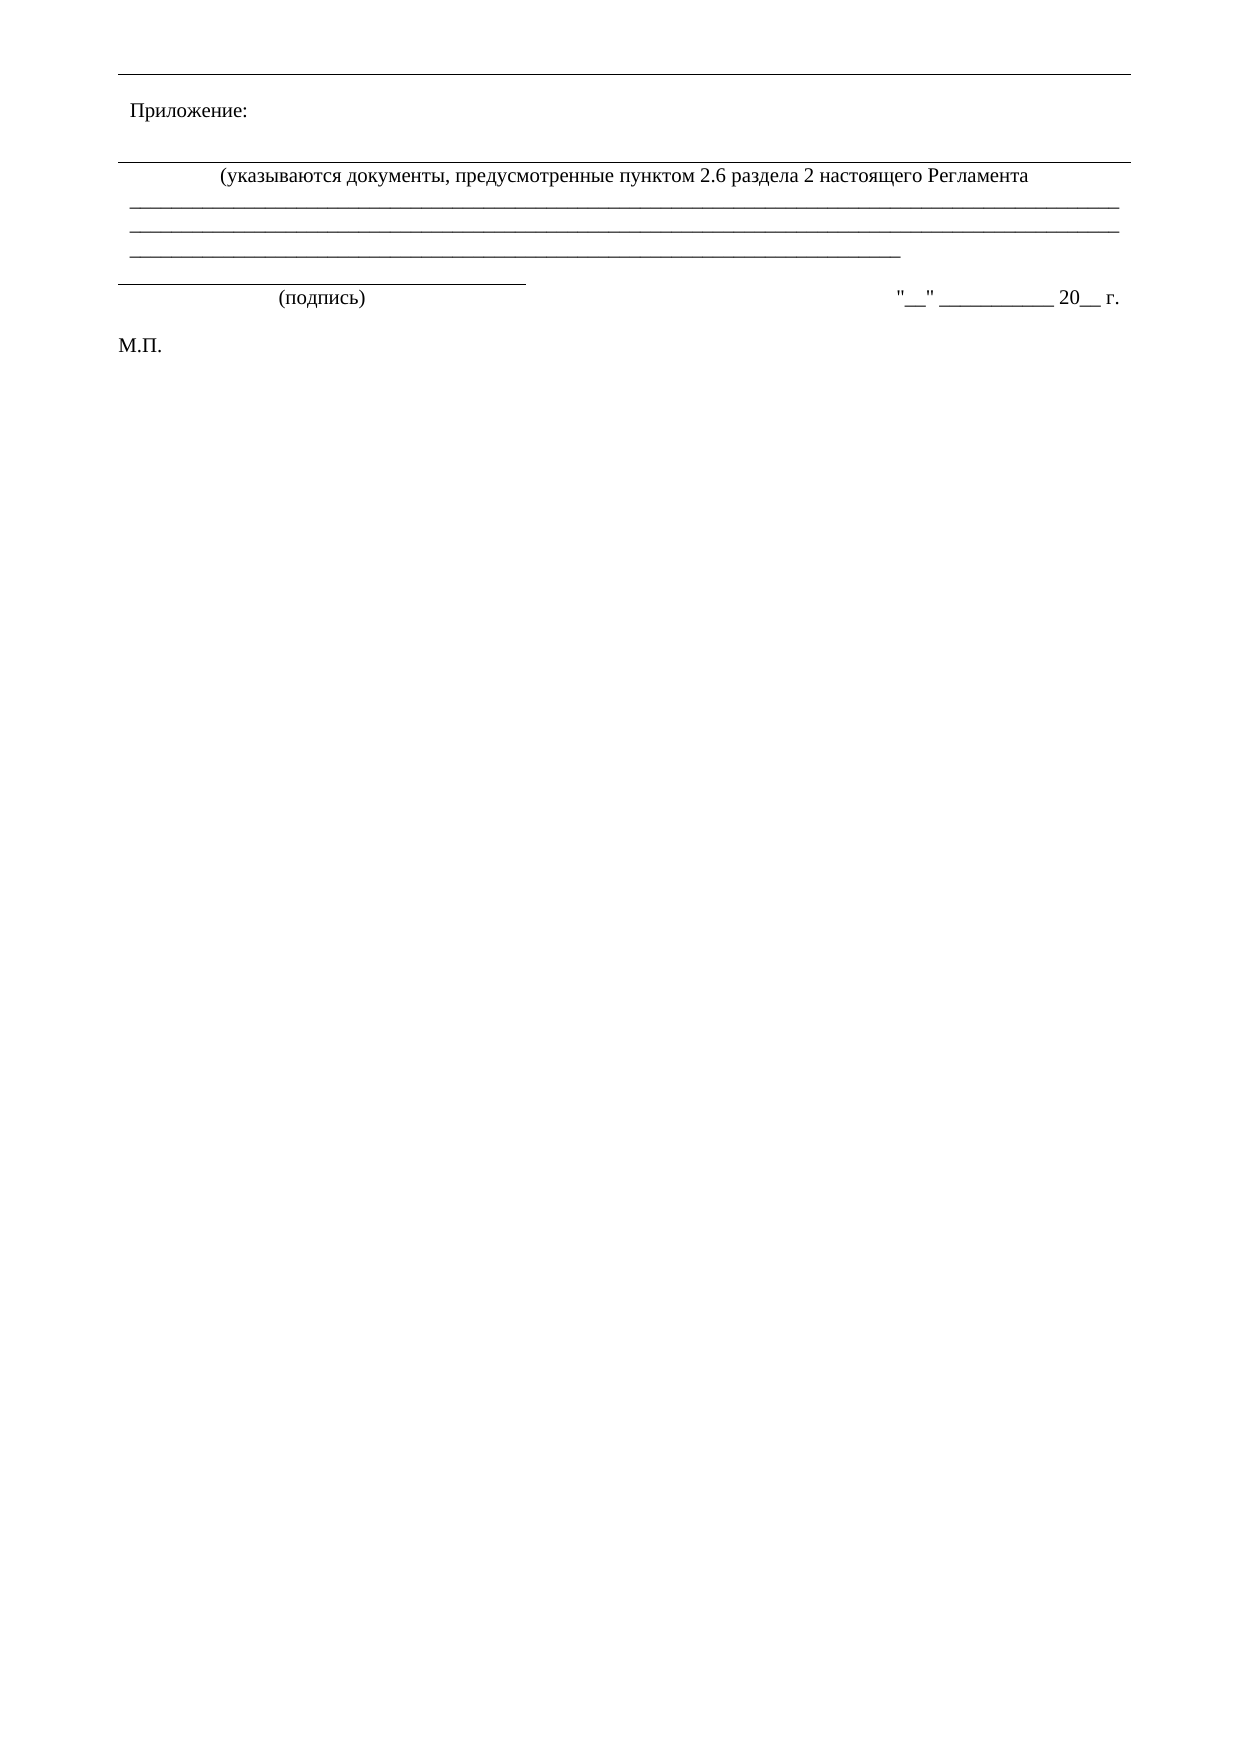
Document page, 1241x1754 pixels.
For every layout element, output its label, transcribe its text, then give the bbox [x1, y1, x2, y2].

table_cell (указываются документы, предусмотренные пунктом 2.6 раздела 2 настоящего Регламента ________________________________________________________________________________________________________________________________________________________________________________________________________________________________________________________________________ [118, 163, 1131, 259]
table_header "__" ___________ 20__ г. [526, 284, 1131, 309]
table_cell Приложение: [118, 75, 1131, 162]
table_header (подпись) [118, 285, 526, 309]
text М.П. [118, 333, 1166, 357]
